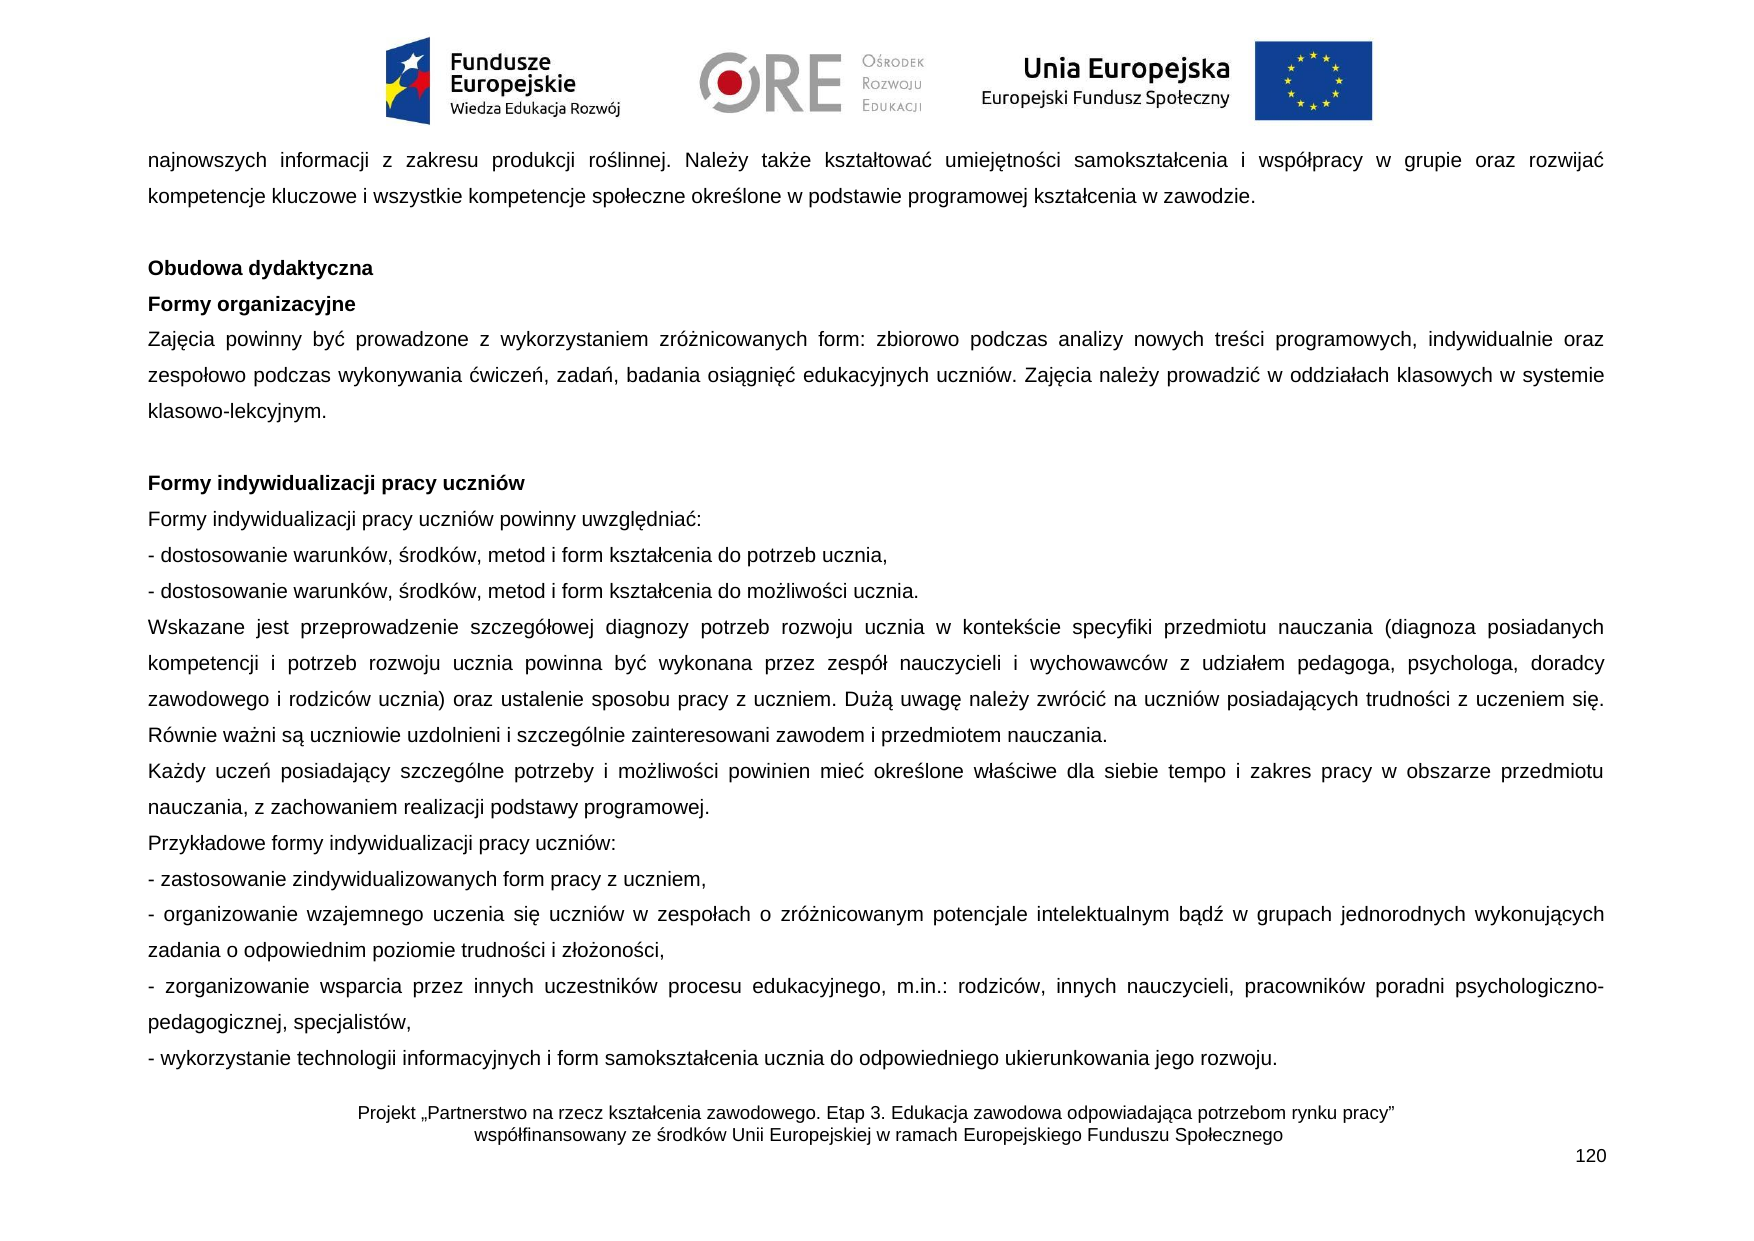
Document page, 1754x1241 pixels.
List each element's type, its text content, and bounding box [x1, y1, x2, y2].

text Formy indywidualizacji pracy uczniów powinny uwzględniać: [148, 507, 1606, 531]
text - organizowanie wzajemnego uczenia się uczniów w zespołach o zróżnicowanym potencjale intelektualnym bądź w grupach jednorodnych wykonujących zadania o odpowiednim poziomie trudności i złożoności, [148, 902, 1606, 962]
text Formy indywidualizacji pracy uczniów [148, 471, 1606, 495]
picture [364, 15, 1399, 146]
text Obudowa dydaktyczna [148, 255, 1606, 279]
text - dostosowanie warunków, środków, metod i form kształcenia do możliwości ucznia. [148, 579, 1606, 603]
text Formy organizacyjne [148, 291, 1606, 315]
text - wykorzystanie technologii informacyjnych i form samokształcenia ucznia do odpowiedniego ukierunkowania jego rozwoju. [148, 1046, 1606, 1070]
text Wskazane jest przeprowadzenie szczegółowej diagnozy potrzeb rozwoju ucznia w kontekście specyfiki przedmiotu nauczania (diagnoza posiadanych kompetencji i potrzeb rozwoju ucznia powinna być wykonana przez zespół nauczycieli i wychowawców z udziałem pedagoga, psychologa, doradcy zawodowego i rodziców ucznia) oraz ustalenie sposobu pracy z uczniem. Dużą uwagę należy zwrócić na uczniów posiadających trudności z uczeniem się. Równie ważni są uczniowie uzdolnieni i szczególnie zainteresowani zawodem i przedmiotem nauczania. [148, 615, 1606, 747]
text Przykładowe formy indywidualizacji pracy uczniów: [148, 830, 1606, 854]
text - zorganizowanie wsparcia przez innych uczestników procesu edukacyjnego, m.in.: rodziców, innych nauczycieli, pracowników poradni psychologiczno-pedagogicznej, specjalistów, [148, 974, 1606, 1034]
text - dostosowanie warunków, środków, metod i form kształcenia do potrzeb ucznia, [148, 543, 1606, 567]
text Każdy uczeń posiadający szczególne potrzeby i możliwości powinien mieć określone właściwe dla siebie tempo i zakres pracy w obszarze przedmiotu nauczania, z zachowaniem realizacji podstawy programowej. [148, 758, 1606, 818]
text Zajęcia powinny być prowadzone z wykorzystaniem zróżnicowanych form: zbiorowo podczas analizy nowych treści programowych, indywidualnie oraz zespołowo podczas wykonywania ćwiczeń, zadań, badania osiągnięć edukacyjnych uczniów. Zajęcia należy prowadzić w oddziałach klasowych w systemie klasowo-lekcyjnym. [148, 327, 1606, 423]
text - zastosowanie zindywidualizowanych form pracy z uczniem, [148, 866, 1606, 890]
